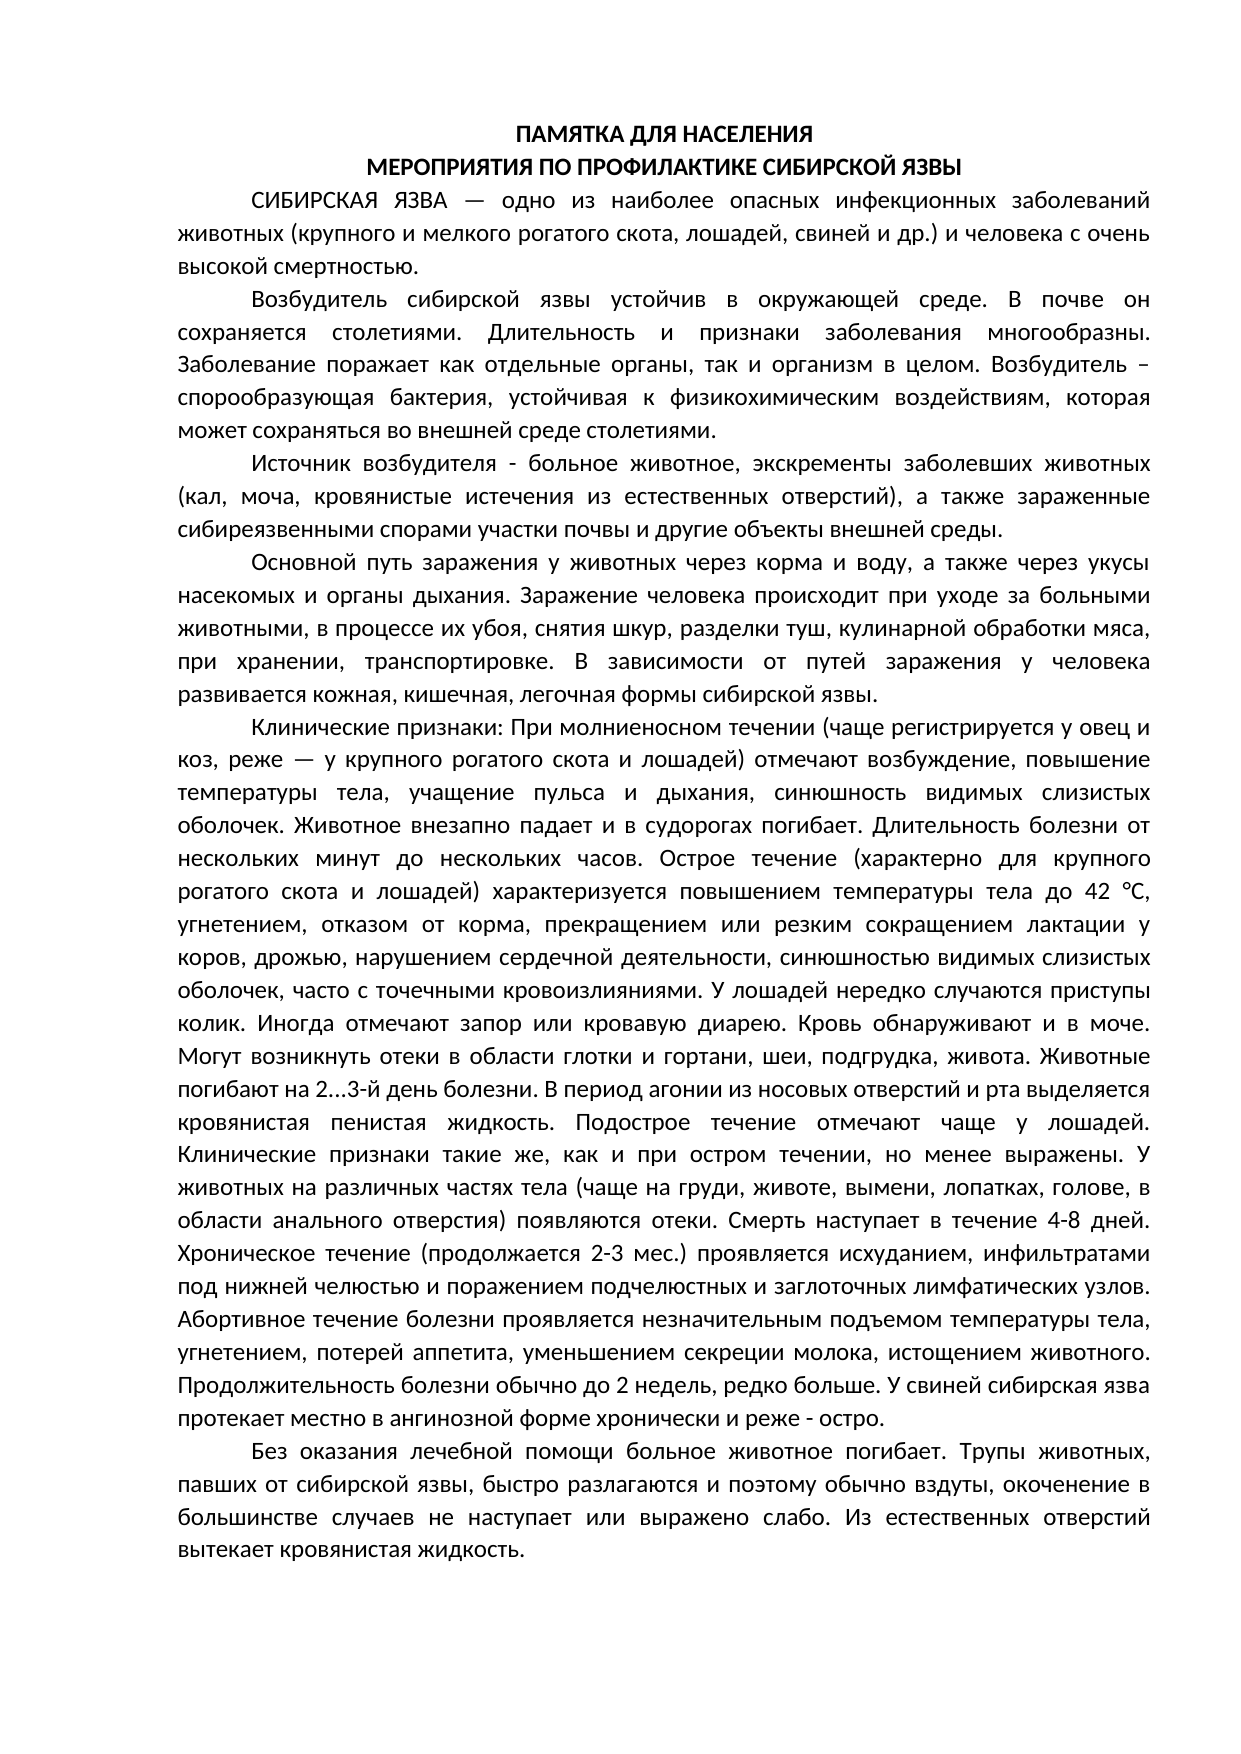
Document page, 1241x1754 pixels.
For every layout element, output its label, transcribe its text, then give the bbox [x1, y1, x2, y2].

text ПАМЯТКА ДЛЯ НАСЕЛЕНИЯ [177, 118, 1152, 149]
text Источник возбудителя - больное животное, экскременты заболевших животных (кал, моча, кровянистые истечения из естественных отверстий), а также зараженные сибиреязвенными спорами участки почвы и другие объекты внешней среды. [177, 447, 1152, 544]
text Без оказания лечебной помощи больное животное погибает. Трупы животных, павших от сибирской язвы, быстро разлагаются и поэтому обычно вздуты, окоченение в большинстве случаев не наступает или выражено слабо. Из естественных отверстий вытекает кровянистая жидкость. [177, 1435, 1152, 1564]
text СИБИРСКАЯ ЯЗВА — одно из наиболее опасных инфекционных заболеваний животных (крупного и мелкого рогатого скота, лошадей, свиней и др.) и человека с очень высокой смертностью. [177, 184, 1152, 280]
text Возбудитель сибирской язвы устойчив в окружающей среде. В почве он сохраняется столетиями. Длительность и признаки заболевания многообразны. Заболевание поражает как отдельные органы, так и организм в целом. Возбудитель – спорообразующая бактерия, устойчивая к физикохимическим воздействиям, которая может сохраняться во внешней среде столетиями. [177, 283, 1152, 445]
text Основной путь заражения у животных через корма и воду, а также через укусы насекомых и органы дыхания. Заражение человека происходит при уходе за больными животными, в процессе их убоя, снятия шкур, разделки туш, кулинарной обработки мяса, при хранении, транспортировке. В зависимости от путей заражения у человека развивается кожная, кишечная, легочная формы сибирской язвы. [177, 546, 1152, 708]
text МЕРОПРИЯТИЯ ПО ПРОФИЛАКТИКЕ СИБИРСКОЙ ЯЗВЫ [177, 151, 1152, 182]
text Клинические признаки: При молниеносном течении (чаще регистрируется у овец и коз, реже — у крупного рогатого скота и лошадей) отмечают возбуждение, повышение температуры тела, учащение пульса и дыхания, синюшность видимых слизистых оболочек. Животное внезапно падает и в судорогах погибает. Длительность болезни от нескольких минут до нескольких часов. Острое течение (характерно для крупного рогатого скота и лошадей) характеризуется повышением температуры тела до 42 °С, угнетением, отказом от корма, прекращением или резким сокращением лактации у коров, дрожью, нарушением сердечной деятельности, синюшностью видимых слизистых оболочек, часто с точечными кровоизлияниями. У лошадей нередко случаются приступы колик. Иногда отмечают запор или кровавую диарею. Кровь обнаруживают и в моче. Могут возникнуть отеки в области глотки и гортани, шеи, подгрудка, живота. Животные погибают на 2...3-й день болезни. В период агонии из носовых отверстий и рта выделяется кровянистая пенистая жидкость. Подострое течение отмечают чаще у лошадей. Клинические признаки такие же, как и при остром течении, но менее выражены. У животных на различных частях тела (чаще на груди, животе, вымени, лопатках, голове, в области анального отверстия) появляются отеки. Смерть наступает в течение 4-8 дней. Хроническое течение (продолжается 2-3 мес.) проявляется исхуданием, инфильтратами под нижней челюстью и поражением подчелюстных и заглоточных лимфатических узлов. Абортивное течение болезни проявляется незначительным подъемом температуры тела, угнетением, потерей аппетита, уменьшением секреции молока, истощением животного. Продолжительность болезни обычно до 2 недель, редко больше. У свиней сибирская язва протекает местно в ангинозной форме хронически и реже - остро. [177, 711, 1152, 1432]
